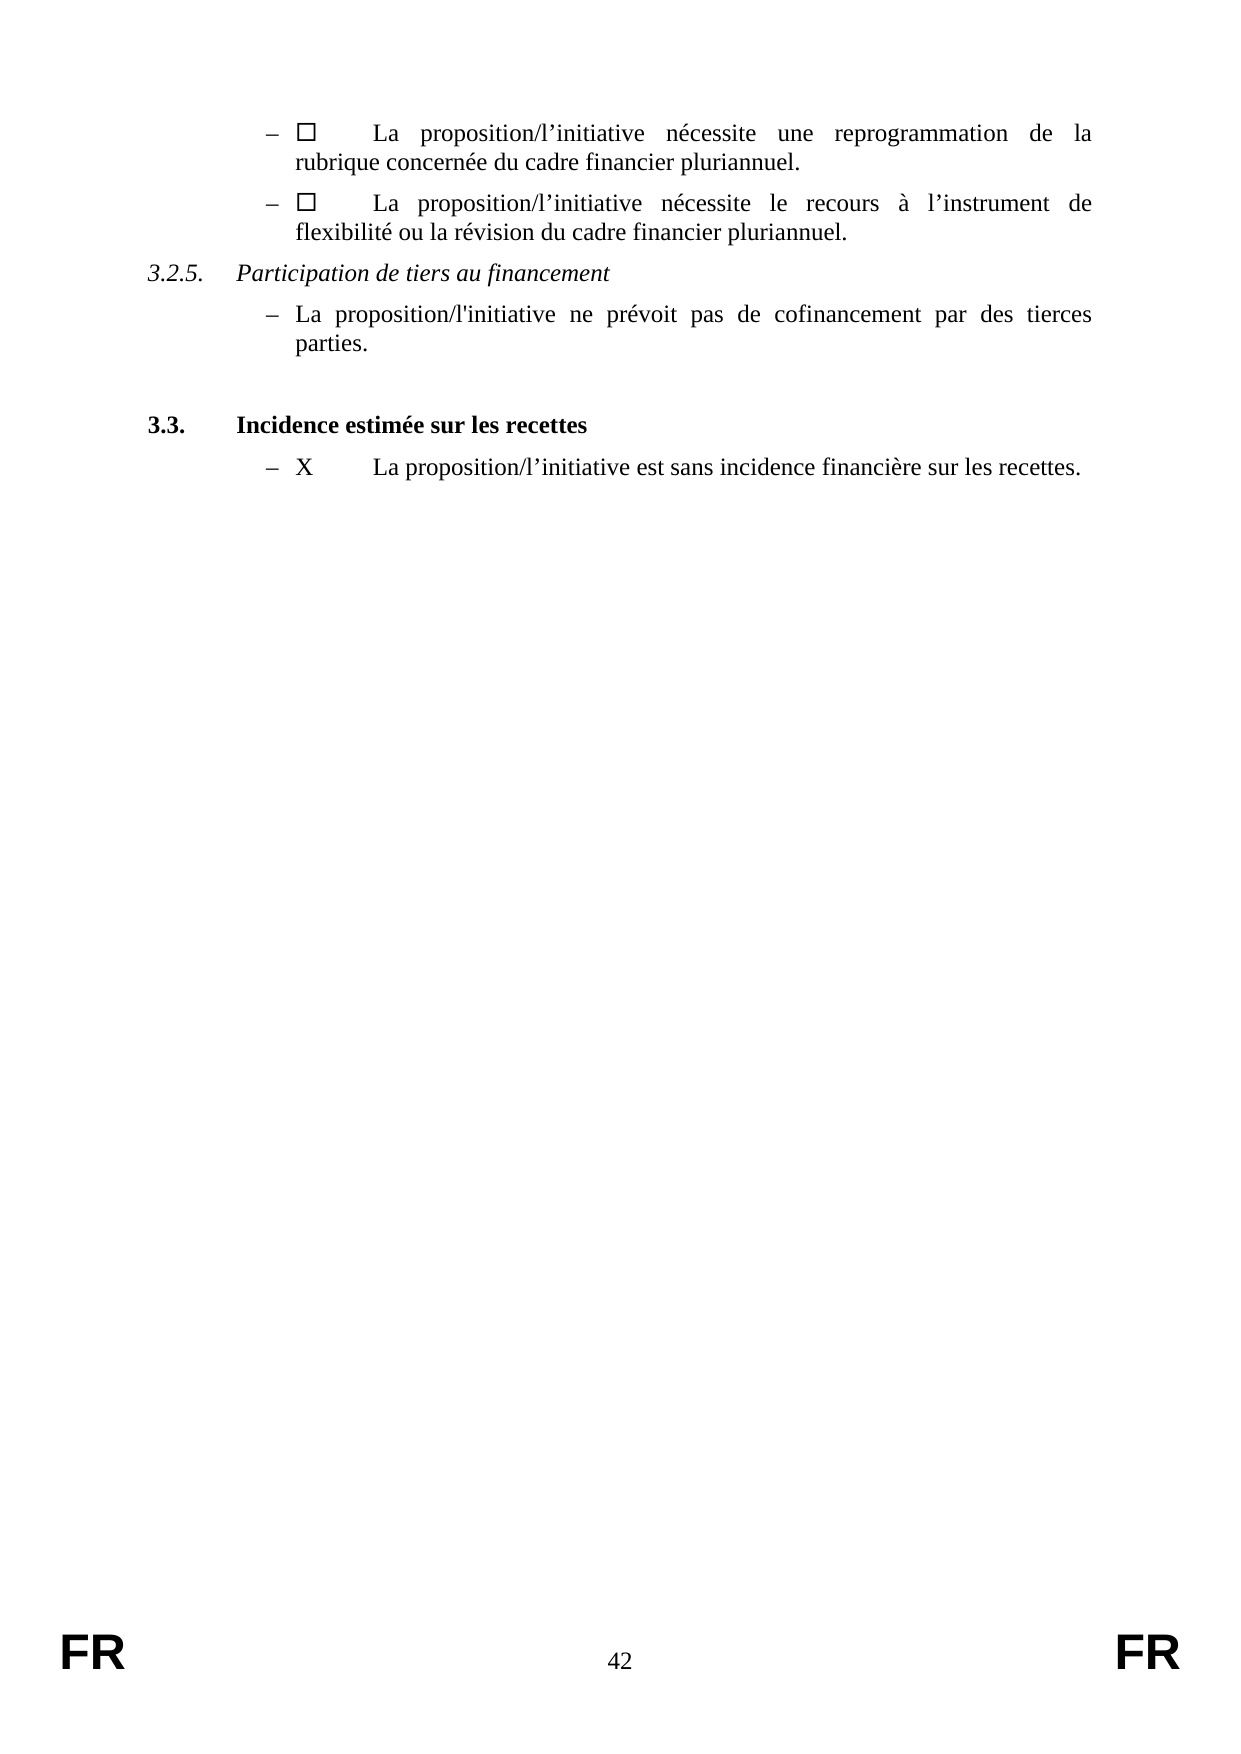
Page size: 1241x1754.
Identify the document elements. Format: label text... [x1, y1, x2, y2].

list La proposition/l’initiative nécessite une reprogrammation de la rubrique concernée du cadre financier pluriannuel. [266, 118, 1093, 176]
list La proposition/l'initiative ne prévoit pas de cofinancement par des tierces parties. [266, 299, 1093, 357]
subtitle 3.3. Incidence estimée sur les recettes [148, 411, 1093, 439]
subtitle 3.2.5. Participation de tiers au financement [148, 258, 1093, 287]
list La proposition/l’initiative nécessite le recours à l’instrument de flexibilité ou la révision du cadre financier pluriannuel. [266, 188, 1093, 246]
list X La proposition/l’initiative est sans incidence financière sur les recettes. [266, 452, 1093, 481]
